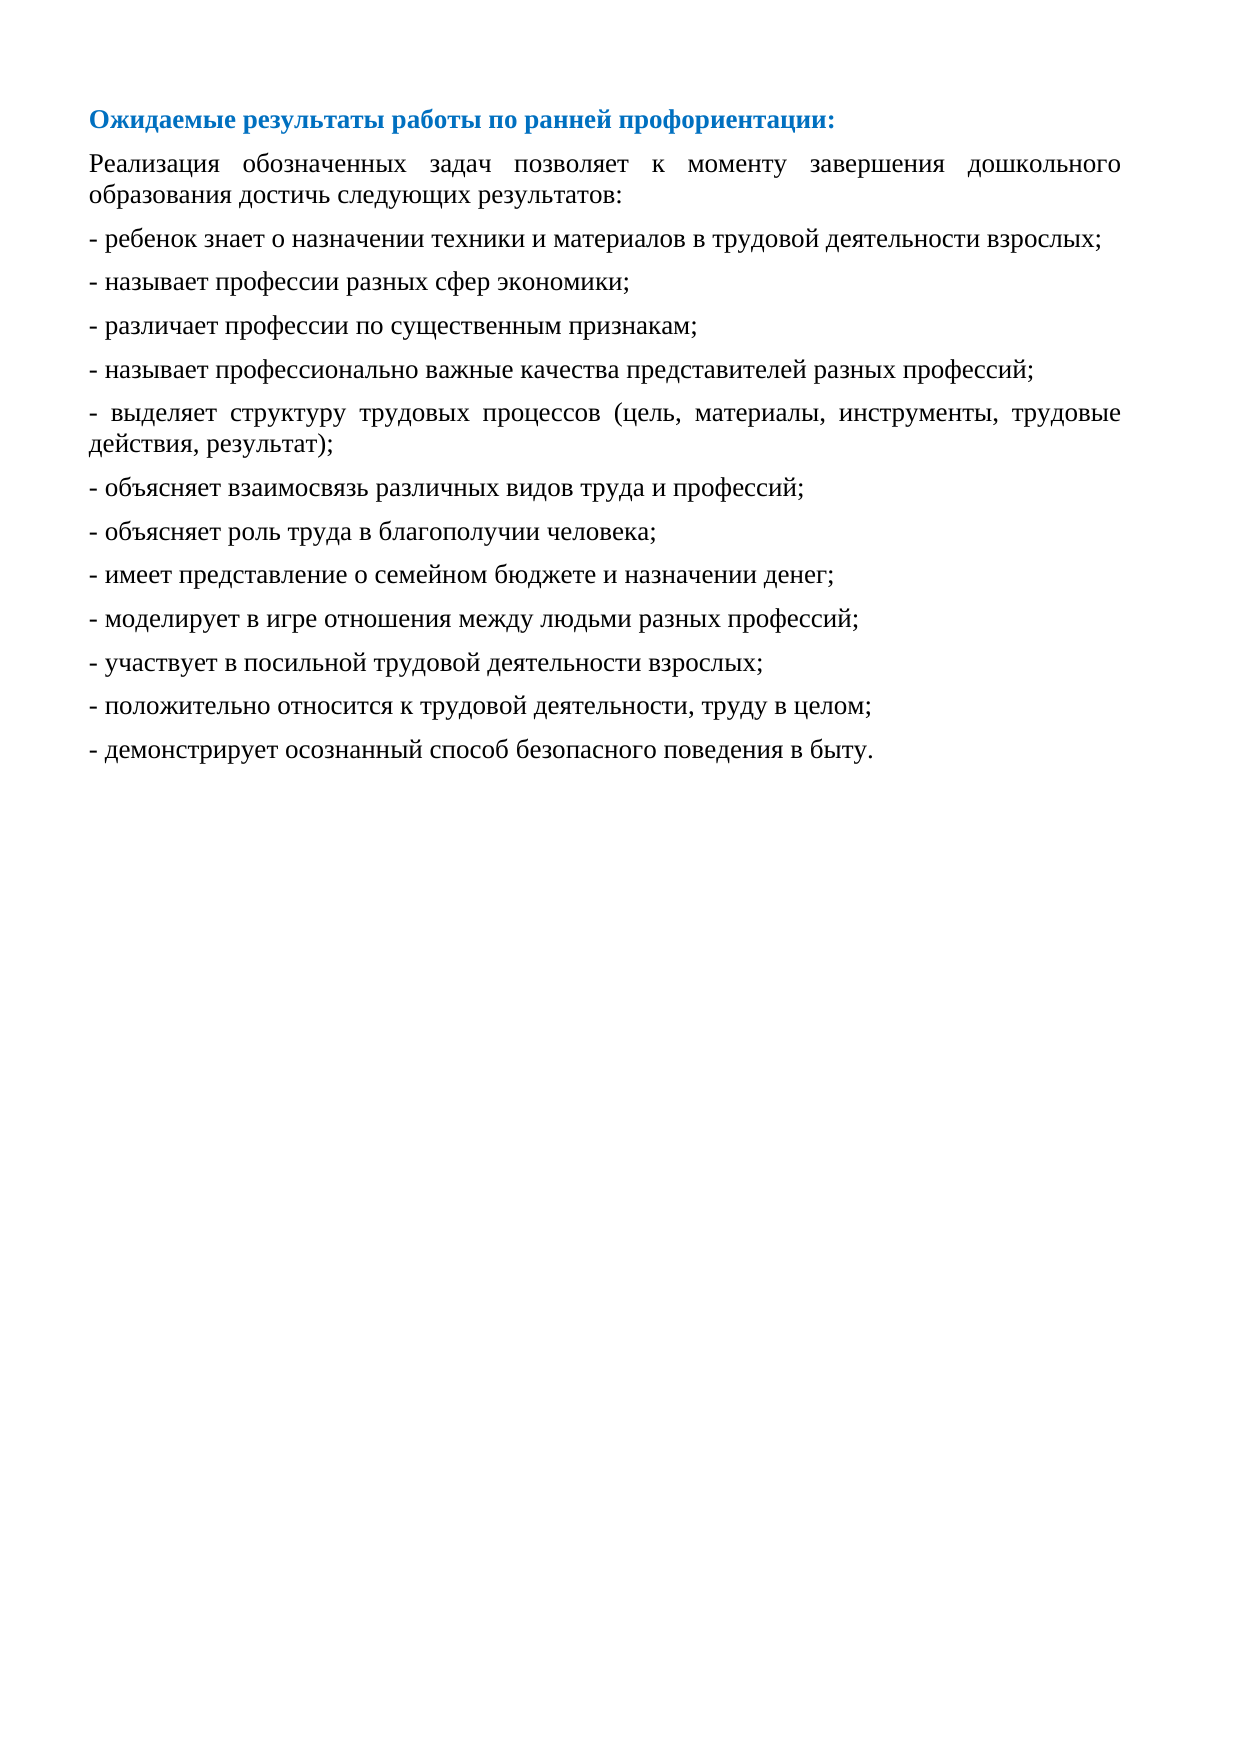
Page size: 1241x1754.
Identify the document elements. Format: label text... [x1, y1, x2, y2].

text - различает профессии по существенным признакам; [89, 309, 1122, 340]
text - называет профессии разных сфер экономики; [89, 265, 1122, 297]
text - имеет представление о семейном бюджете и назначении денег; [89, 558, 1122, 589]
text Ожидаемые результаты работы по ранней профориентации: [89, 103, 1122, 134]
text - положительно относится к трудовой деятельности, труду в целом; [89, 689, 1122, 721]
text - объясняет роль труда в благополучии человека; [89, 515, 1122, 546]
text - называет профессионально важные качества представителей разных профессий; [89, 353, 1122, 384]
text - ребенок знает о назначении техники и материалов в трудовой деятельности взрослых; [89, 222, 1122, 253]
text - участвует в посильной трудовой деятельности взрослых; [89, 646, 1122, 677]
text - выделяет структуру трудовых процессов (цель, материалы, инструменты, трудовые действия, результат); [89, 396, 1122, 459]
text - объясняет взаимосвязь различных видов труда и профессий; [89, 471, 1122, 502]
text Реализация обозначенных задач позволяет к моменту завершения дошкольного образования достичь следующих результатов: [89, 147, 1122, 209]
text - демонстрирует осознанный способ безопасного поведения в быту. [89, 733, 1122, 764]
text - моделирует в игре отношения между людьми разных профессий; [89, 602, 1122, 633]
